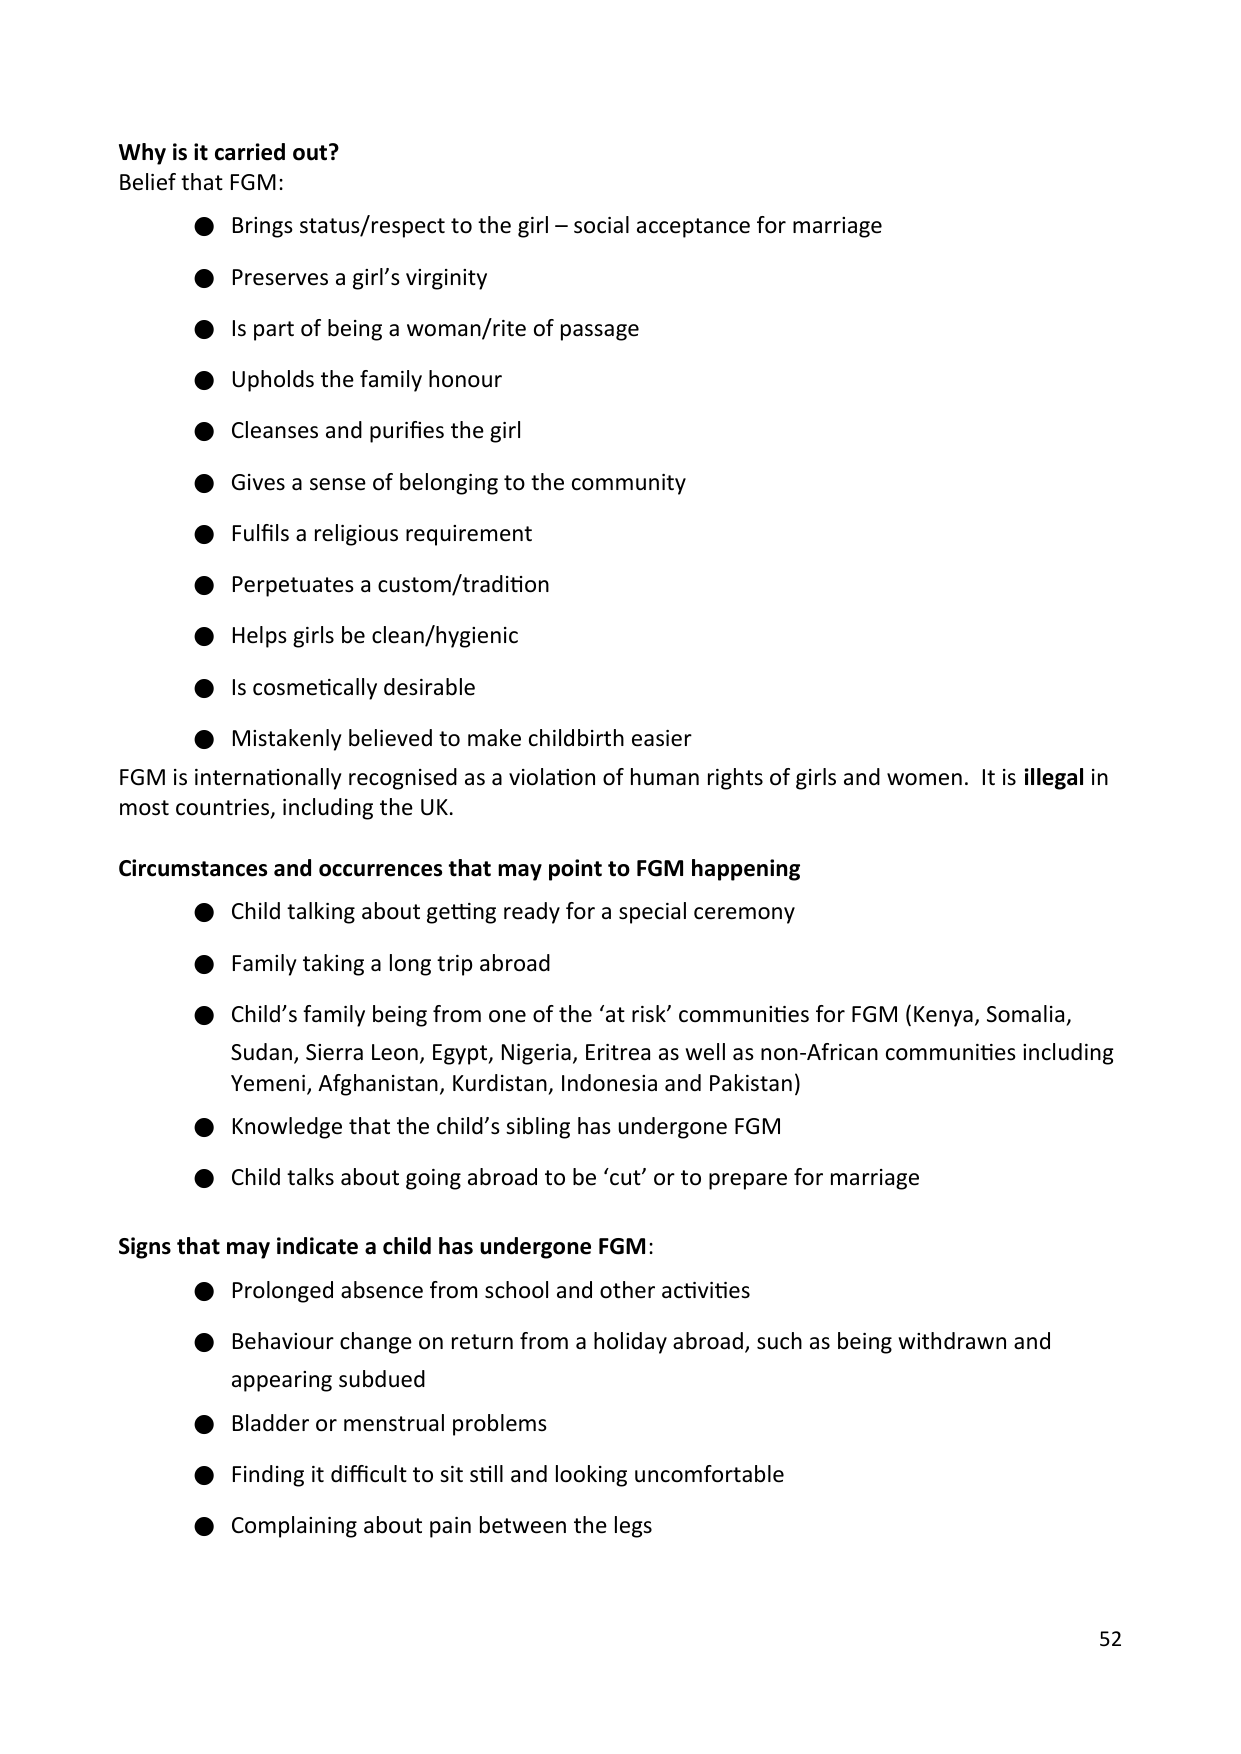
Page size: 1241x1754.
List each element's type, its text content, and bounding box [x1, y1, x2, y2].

list Finding it difficult to sit still and looking uncomfortable [193, 1445, 1122, 1497]
list Helps girls be clean/hygienic [193, 607, 1122, 658]
list Perpetuates a custom/tradition [193, 556, 1122, 607]
list Knowledge that the child’s sibling has undergone FGM [193, 1097, 1122, 1149]
list Child talks about going abroad to be ‘cut’ or to prepare for marriage [193, 1149, 1122, 1200]
text Circumstances and occurrences that may point to FGM happening [118, 852, 1122, 883]
list Brings status/respect to the girl – social acceptance for marriage [193, 197, 1122, 248]
list Prolonged absence from school and other activities [193, 1261, 1122, 1312]
text Belief that FGM: [118, 166, 1122, 197]
text FGM is internationally recognised as a violation of human rights of girls and women. It is illegal in most countries, including the UK. [118, 761, 1122, 822]
list Mistakenly believed to make childbirth easier [193, 709, 1122, 761]
list Is cosmetically desirable [193, 658, 1122, 709]
list Is part of being a woman/rite of passage [193, 299, 1122, 351]
list Fulfils a religious requirement [193, 504, 1122, 556]
list Cleanses and purifies the girl [193, 402, 1122, 453]
list Child talking about getting ready for a special ceremony [193, 883, 1122, 934]
list Bladder or menstrual problems [193, 1394, 1122, 1445]
text Signs that may indicate a child has undergone FGM: [118, 1231, 1122, 1261]
list Upholds the family honour [193, 351, 1122, 402]
list Complaining about pain between the legs [193, 1497, 1122, 1548]
text Why is it carried out? [118, 136, 1122, 166]
list Family taking a long trip abroad [193, 934, 1122, 985]
list Gives a sense of belonging to the community [193, 453, 1122, 504]
list Behaviour change on return from a holiday abroad, such as being withdrawn and appearing subdued [193, 1312, 1122, 1394]
list Child’s family being from one of the ‘at risk’ communities for FGM (Kenya, Somalia, Sudan, Sierra Leon, Egypt, Nigeria, Eritrea as well as non-African communities including Yemeni, Afghanistan, Kurdistan, Indonesia and Pakistan) [193, 985, 1122, 1097]
list Preserves a girl’s virginity [193, 248, 1122, 299]
